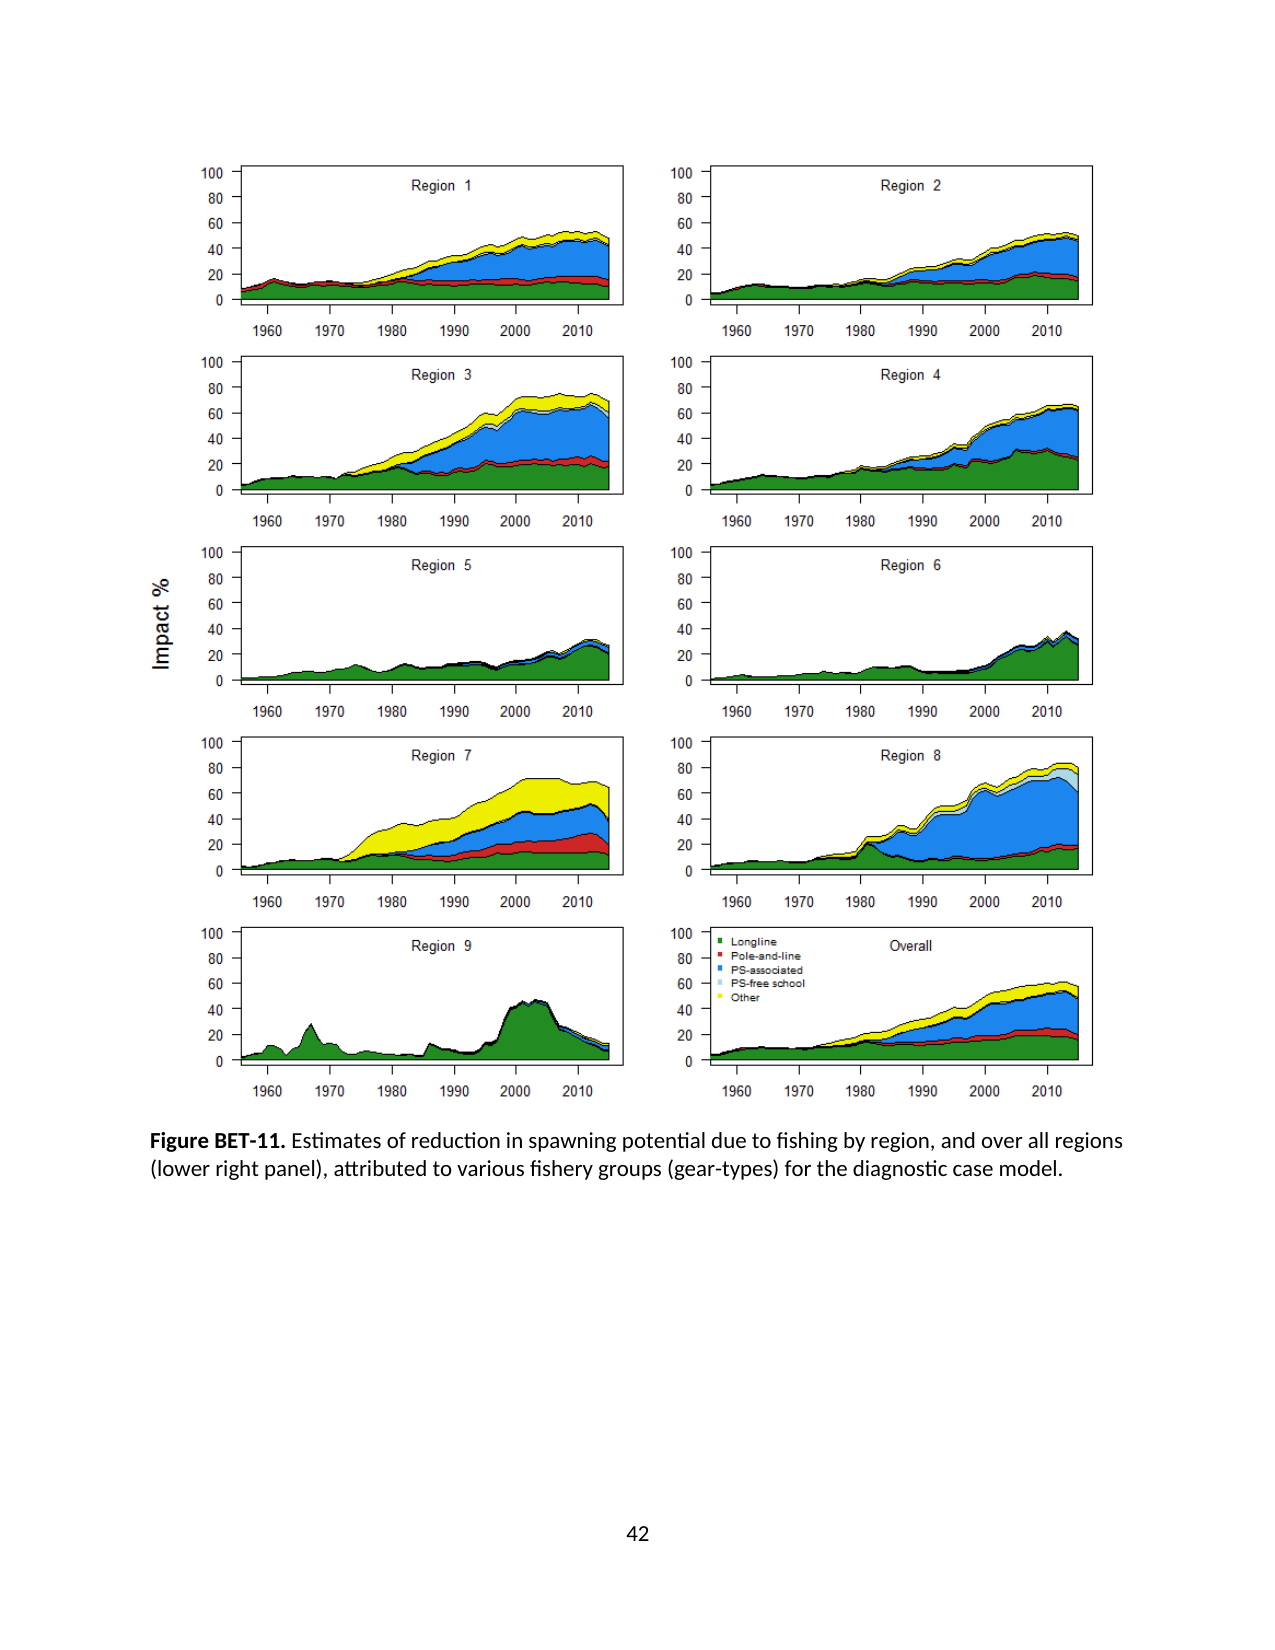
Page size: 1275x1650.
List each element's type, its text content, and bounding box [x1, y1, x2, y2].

picture [150, 150, 1127, 1126]
text Figure BET-11. Estimates of reduction in spawning potential due to fishing by region, and over all regions (lower right panel), attributed to various fishery groups (gear-types) for the diagnostic case model. [150, 1126, 1125, 1182]
